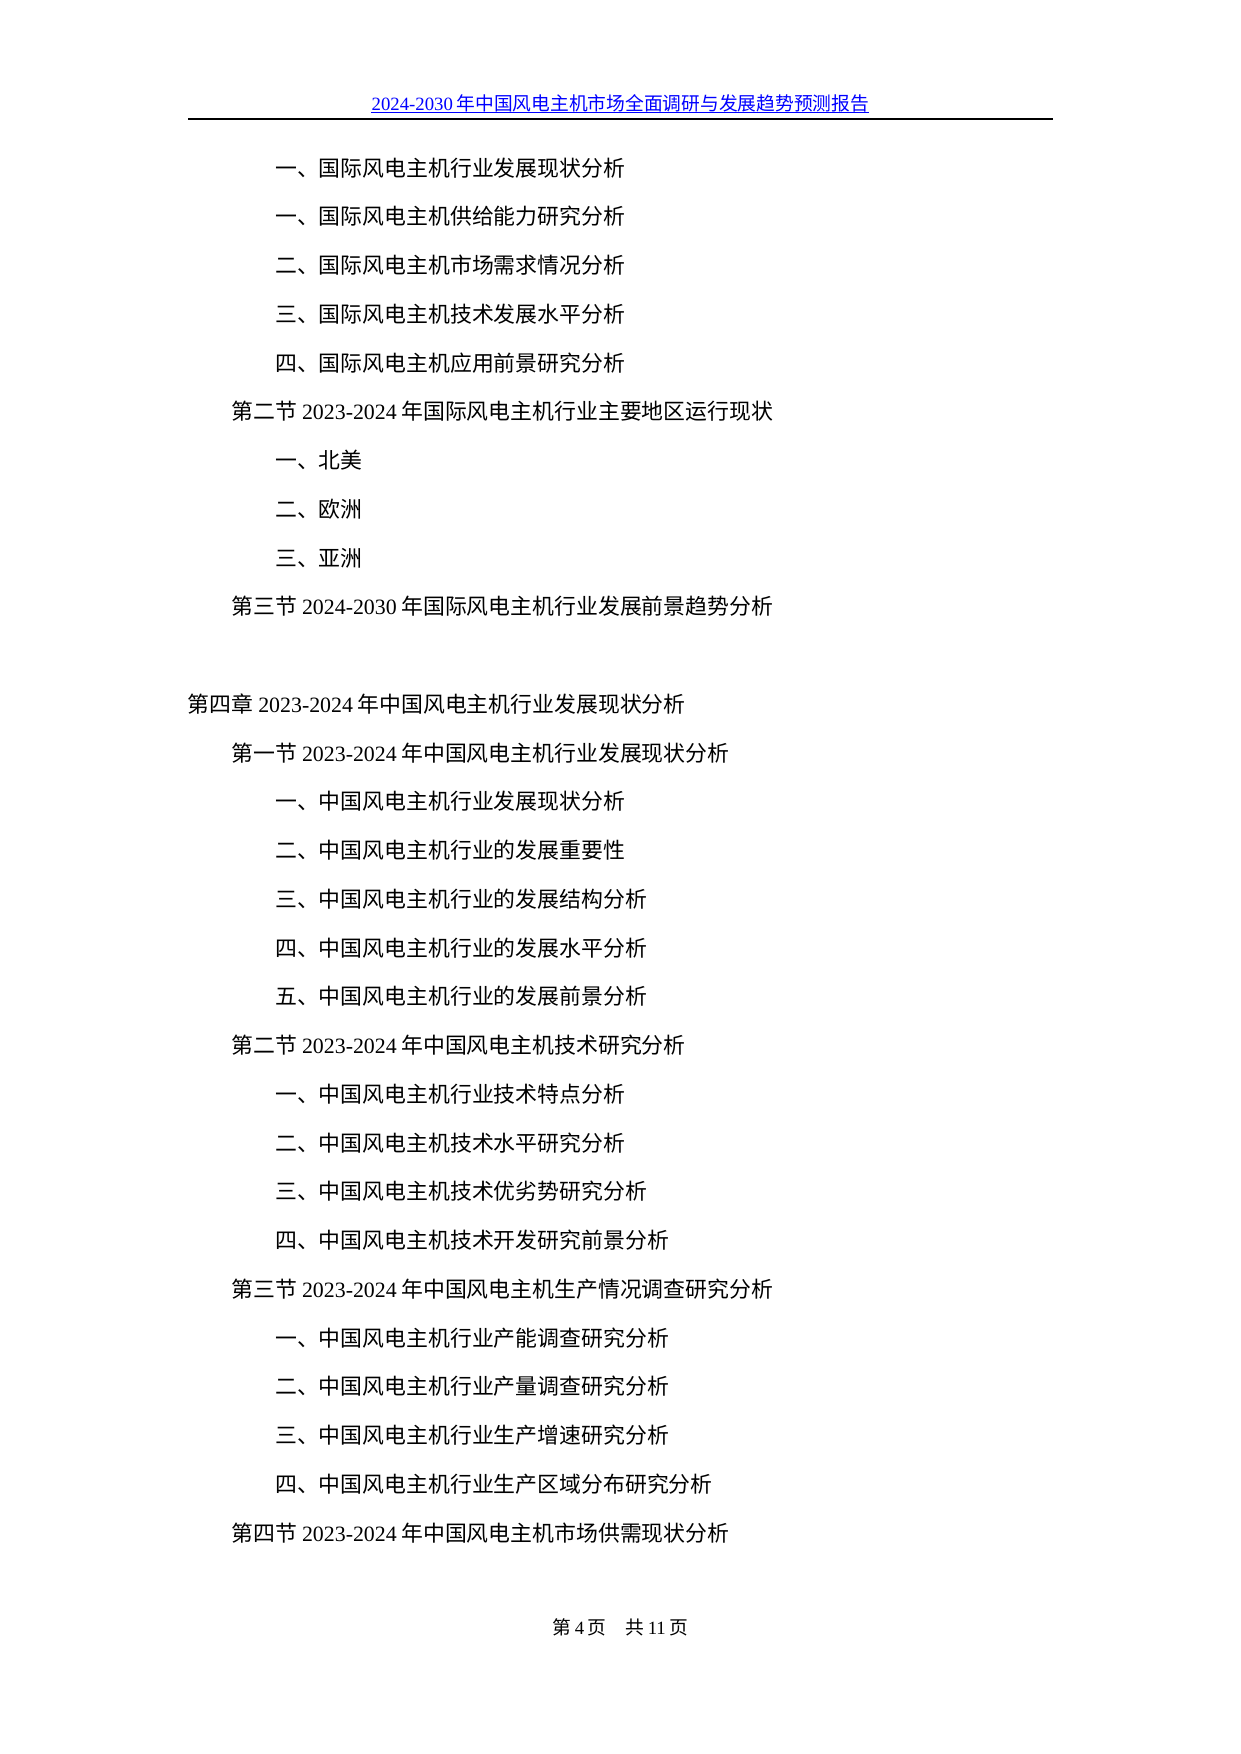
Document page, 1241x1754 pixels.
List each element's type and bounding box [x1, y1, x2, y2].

text [187, 150, 1053, 1548]
